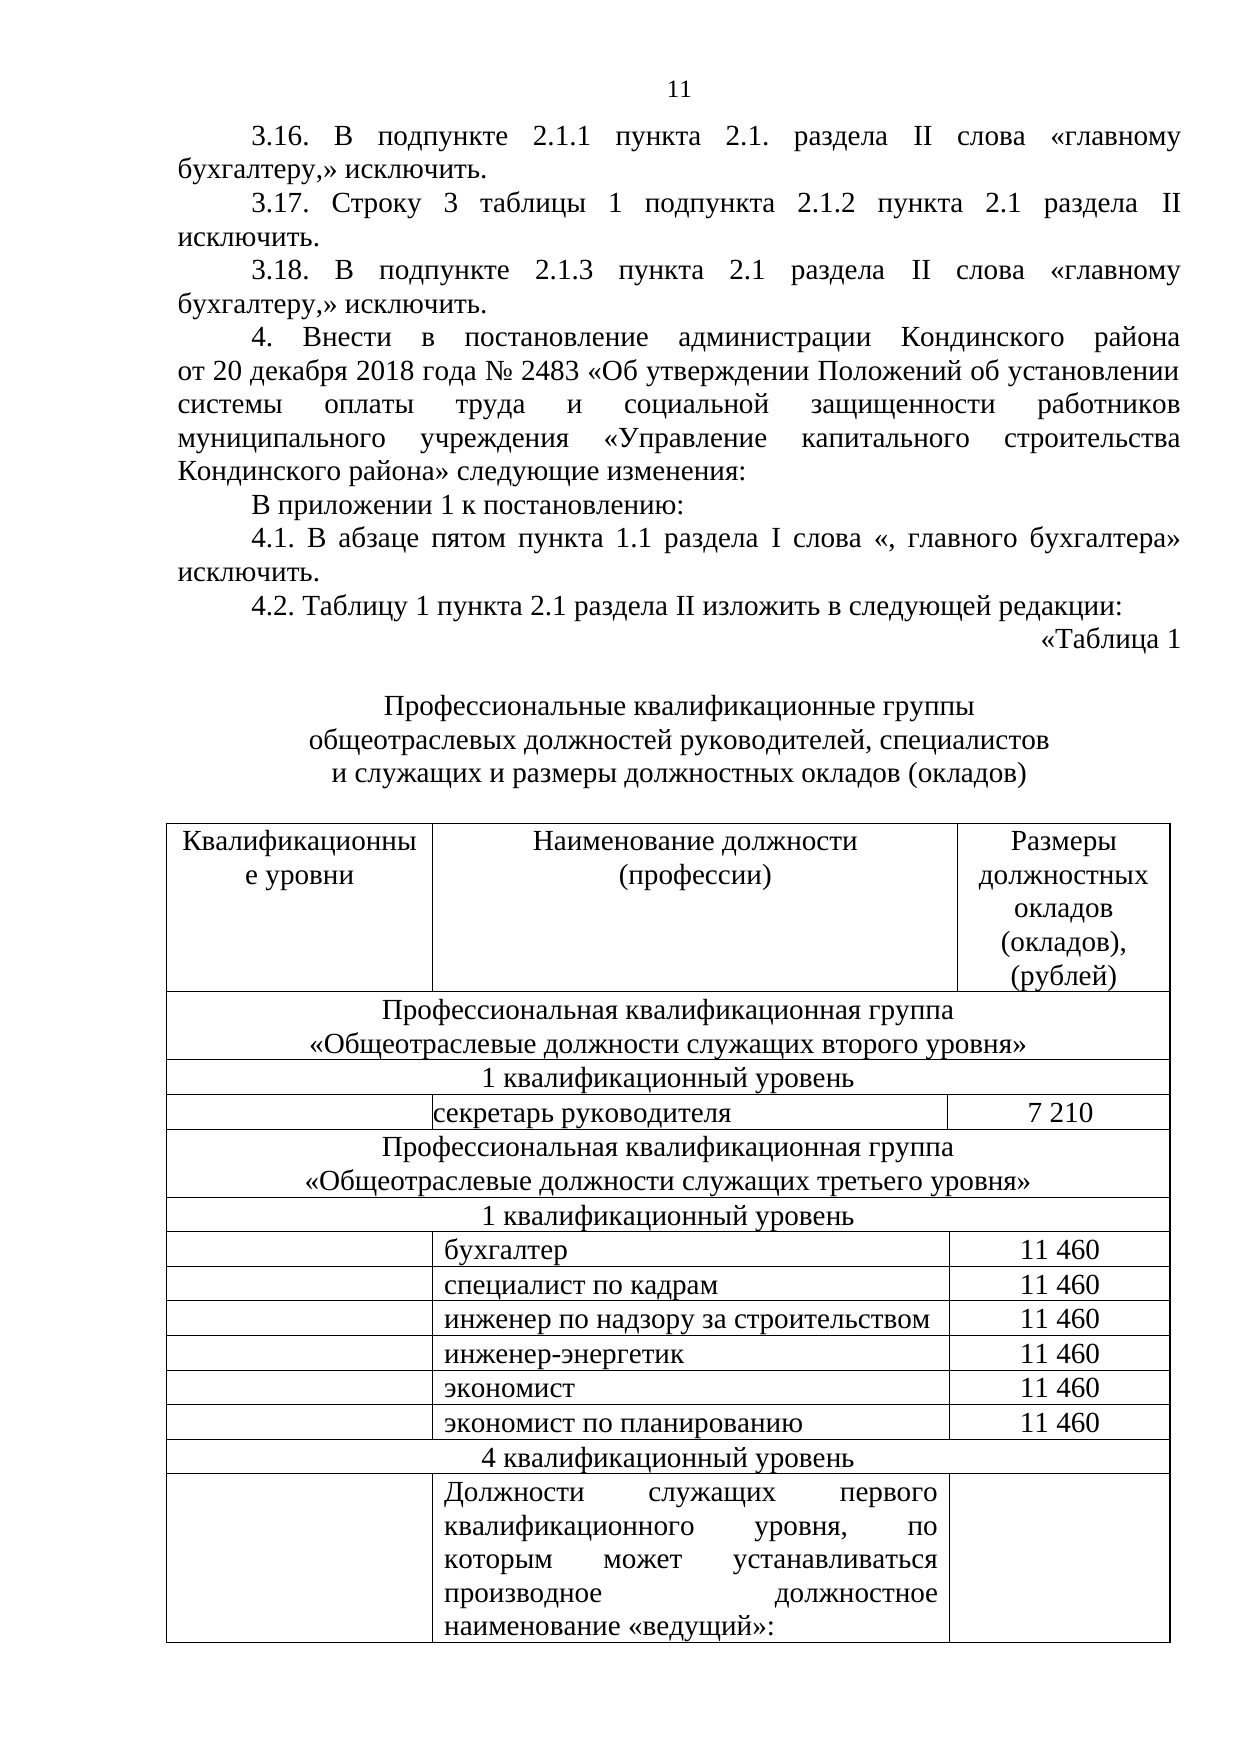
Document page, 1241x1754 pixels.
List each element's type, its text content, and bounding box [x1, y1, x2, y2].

table_cell 11 460 [950, 1371, 1169, 1404]
table_cell 7 210 [948, 1095, 1169, 1128]
table_header Наименование должности (профессии) [433, 824, 957, 991]
table_cell 11 460 [950, 1301, 1169, 1335]
table_cell 1 квалификационный уровень [167, 1060, 1169, 1094]
table_cell [167, 1301, 432, 1335]
text Профессиональные квалификационные группы [177, 688, 1181, 722]
table_header Квалификационные уровни [167, 824, 432, 991]
table_cell экономист по планированию [433, 1405, 949, 1439]
table_cell [167, 1474, 432, 1642]
table_header Размеры должностных окладов (окладов), (рублей) [958, 824, 1169, 991]
table_cell бухгалтер [433, 1232, 949, 1266]
table_cell [167, 1232, 432, 1266]
text 3.16. В подпункте 2.1.1 пункта 2.1. раздела II слова «главному бухгалтеру,» исключить. [177, 118, 1181, 185]
table_cell секретарь руководителя [433, 1095, 947, 1128]
text В приложении 1 к постановлению: [177, 487, 1181, 521]
table_cell 4 квалификационный уровень [167, 1440, 1169, 1473]
text 4.1. В абзаце пятом пункта 1.1 раздела I слова «, главного бухгалтера» исключить. [177, 521, 1181, 588]
text 4. Внести в постановление администрации Кондинского района от 20 декабря 2018 года № 2483 «Об утверждении Положений об установлении системы оплаты труда и социальной защищенности работников муниципального учреждения «Управление капитального строительства Кондинского района» следующие изменения: [177, 319, 1181, 487]
table_cell Профессиональная квалификационная группа «Общеотраслевые должности служащих третьего уровня» [167, 1130, 1169, 1197]
text общеотраслевых должностей руководителей, специалистов [177, 722, 1181, 755]
table_cell [167, 1095, 432, 1128]
text 3.17. Строку 3 таблицы 1 подпункта 2.1.2 пункта 2.1 раздела II исключить. [177, 185, 1181, 252]
table_cell Должности служащих первого квалификационного уровня, по которым может устанавливаться производное должностное наименование «ведущий»: [433, 1474, 949, 1642]
table_cell 11 460 [950, 1267, 1169, 1300]
text и служащих и размеры должностных окладов (окладов) [177, 755, 1181, 789]
table_cell специалист по кадрам [433, 1267, 949, 1300]
table_cell [167, 1336, 432, 1369]
table_cell 1 квалификационный уровень [167, 1198, 1169, 1231]
text 3.18. В подпункте 2.1.3 пункта 2.1 раздела II слова «главному бухгалтеру,» исключить. [177, 252, 1181, 319]
table_cell экономист [433, 1371, 949, 1404]
table_cell [950, 1474, 1169, 1642]
table_cell инженер-энергетик [433, 1336, 949, 1369]
table_cell 11 460 [950, 1232, 1169, 1266]
text «Таблица 1 [177, 621, 1181, 655]
text 4.2. Таблицу 1 пункта 2.1 раздела II изложить в следующей редакции: [177, 588, 1181, 621]
table_cell [167, 1267, 432, 1300]
table_cell Профессиональная квалификационная группа «Общеотраслевые должности служащих второго уровня» [167, 992, 1169, 1059]
table_cell 11 460 [950, 1405, 1169, 1439]
table_cell 11 460 [950, 1336, 1169, 1369]
table_cell [167, 1371, 432, 1404]
table_cell инженер по надзору за строительством [433, 1301, 949, 1335]
table_cell [167, 1405, 432, 1439]
